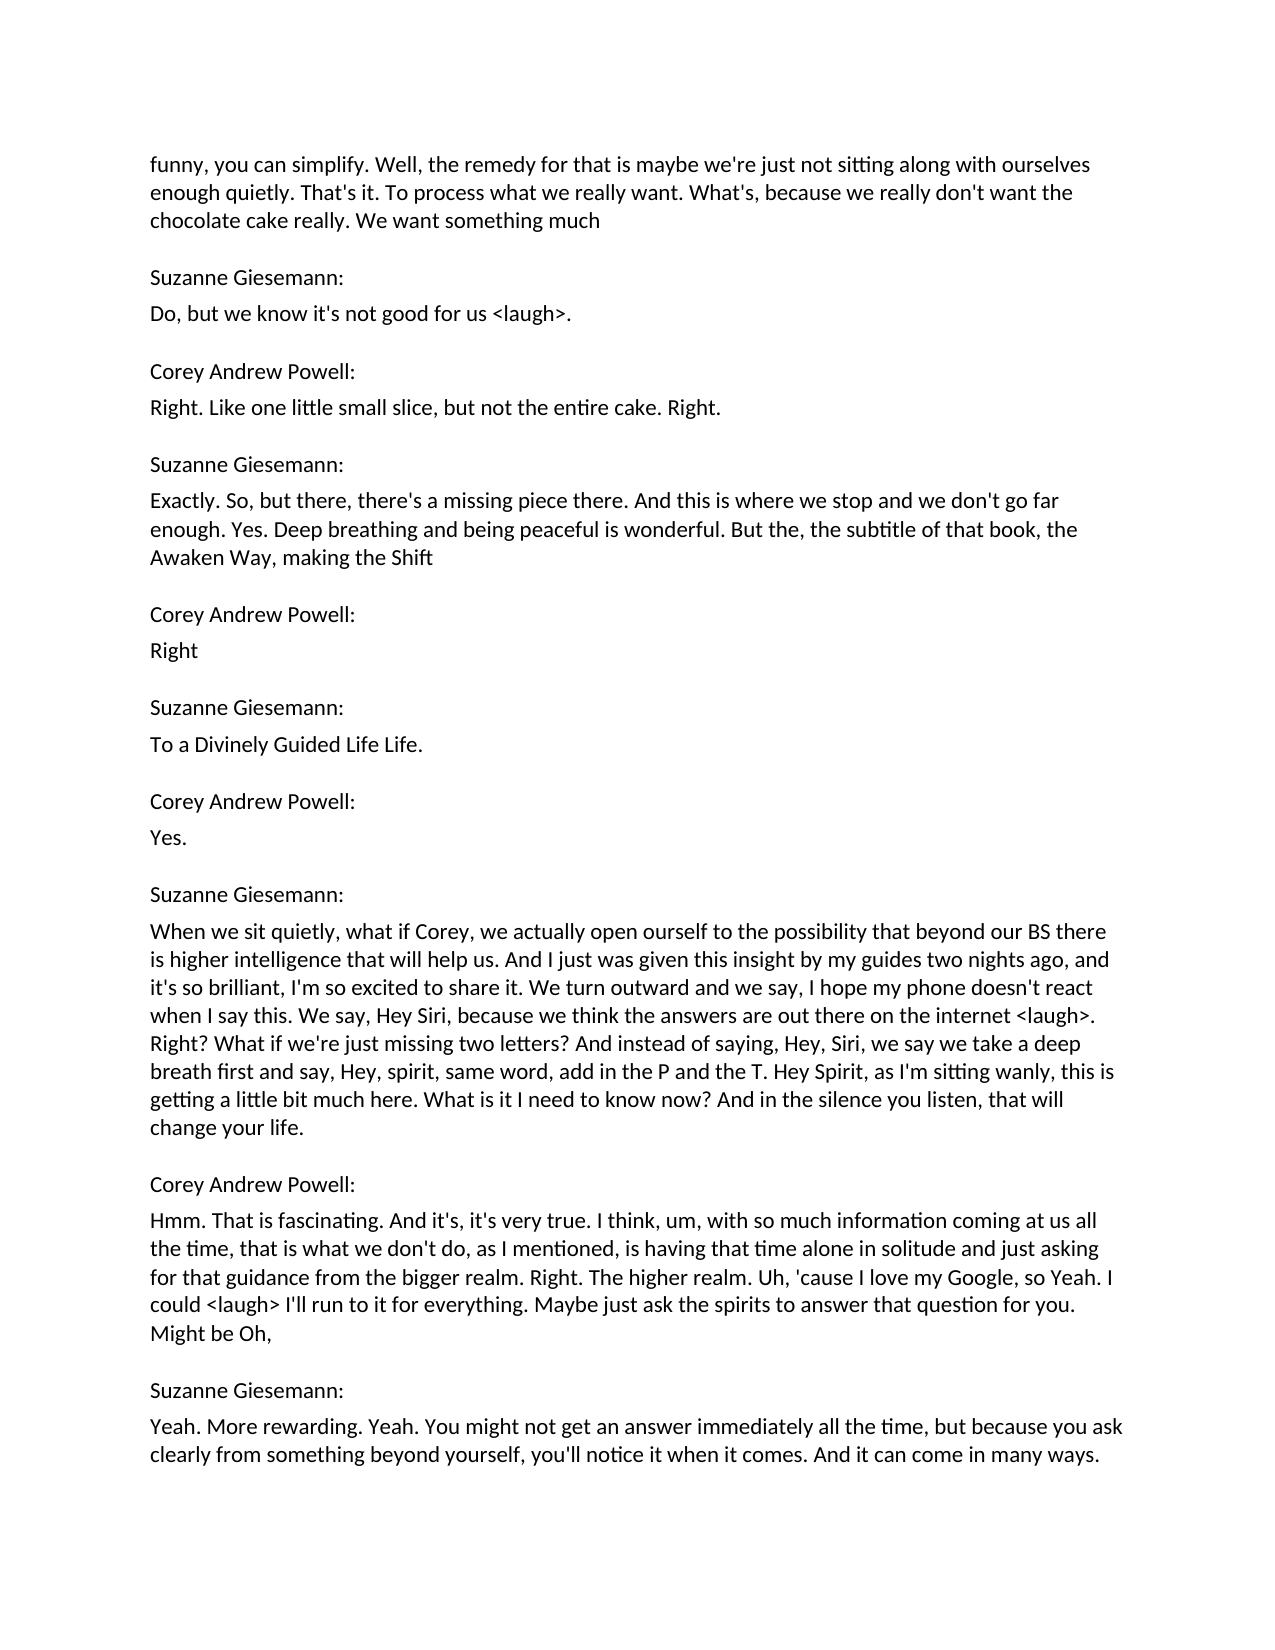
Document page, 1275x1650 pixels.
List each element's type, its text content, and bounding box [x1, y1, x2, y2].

text Right [150, 636, 1125, 664]
text When we sit quietly, what if Corey, we actually open ourself to the possibility that beyond our BS there is higher intelligence that will help us. And I just was given this insight by my guides two nights ago, and it's so brilliant, I'm so excited to share it. We turn outward and we say, I hope my phone doesn't react when I say this. We say, Hey Siri, because we think the answers are out there on the internet <laugh>. Right? What if we're just missing two letters? And instead of saying, Hey, Siri, we say we take a deep breath first and say, Hey, spirit, same word, add in the P and the T. Hey Spirit, as I'm sitting wanly, this is getting a little bit much here. What is it I need to know now? And in the silence you listen, that will change your life. [150, 917, 1125, 1141]
text Corey Andrew Powell: [150, 787, 1125, 815]
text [150, 150, 1125, 234]
text Hmm. That is fascinating. And it's, it's very true. I think, um, with so much information coming at us all the time, that is what we don't do, as I mentioned, is having that time alone in solitude and just asking for that guidance from the bigger realm. Right. The higher realm. Uh, 'cause I love my Google, so Yeah. I could <laugh> I'll run to it for everything. Maybe just ask the spirits to answer that question for you. Might be Oh, [150, 1207, 1125, 1347]
text Suzanne Giesemann: [150, 881, 1125, 908]
text Do, but we know it's not good for us <laugh>. [150, 299, 1125, 328]
text Yes. [150, 823, 1125, 851]
text Right. Like one little small slice, but not the entire cake. Right. [150, 393, 1125, 421]
text Corey Andrew Powell: [150, 1170, 1125, 1198]
text Suzanne Giesemann: [150, 693, 1125, 721]
text Suzanne Giesemann: [150, 450, 1125, 478]
text Exactly. So, but there, there's a missing piece there. And this is where we stop and we don't go far enough. Yes. Deep breathing and being peaceful is wonderful. But the, the subtitle of that book, the Awaken Way, making the Shift [150, 487, 1125, 571]
text Suzanne Giesemann: [150, 1376, 1125, 1404]
text Corey Andrew Powell: [150, 357, 1125, 385]
text Corey Andrew Powell: [150, 600, 1125, 628]
text To a Divinely Guided Life Life. [150, 730, 1125, 758]
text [150, 1412, 1125, 1468]
text Suzanne Giesemann: [150, 263, 1125, 291]
